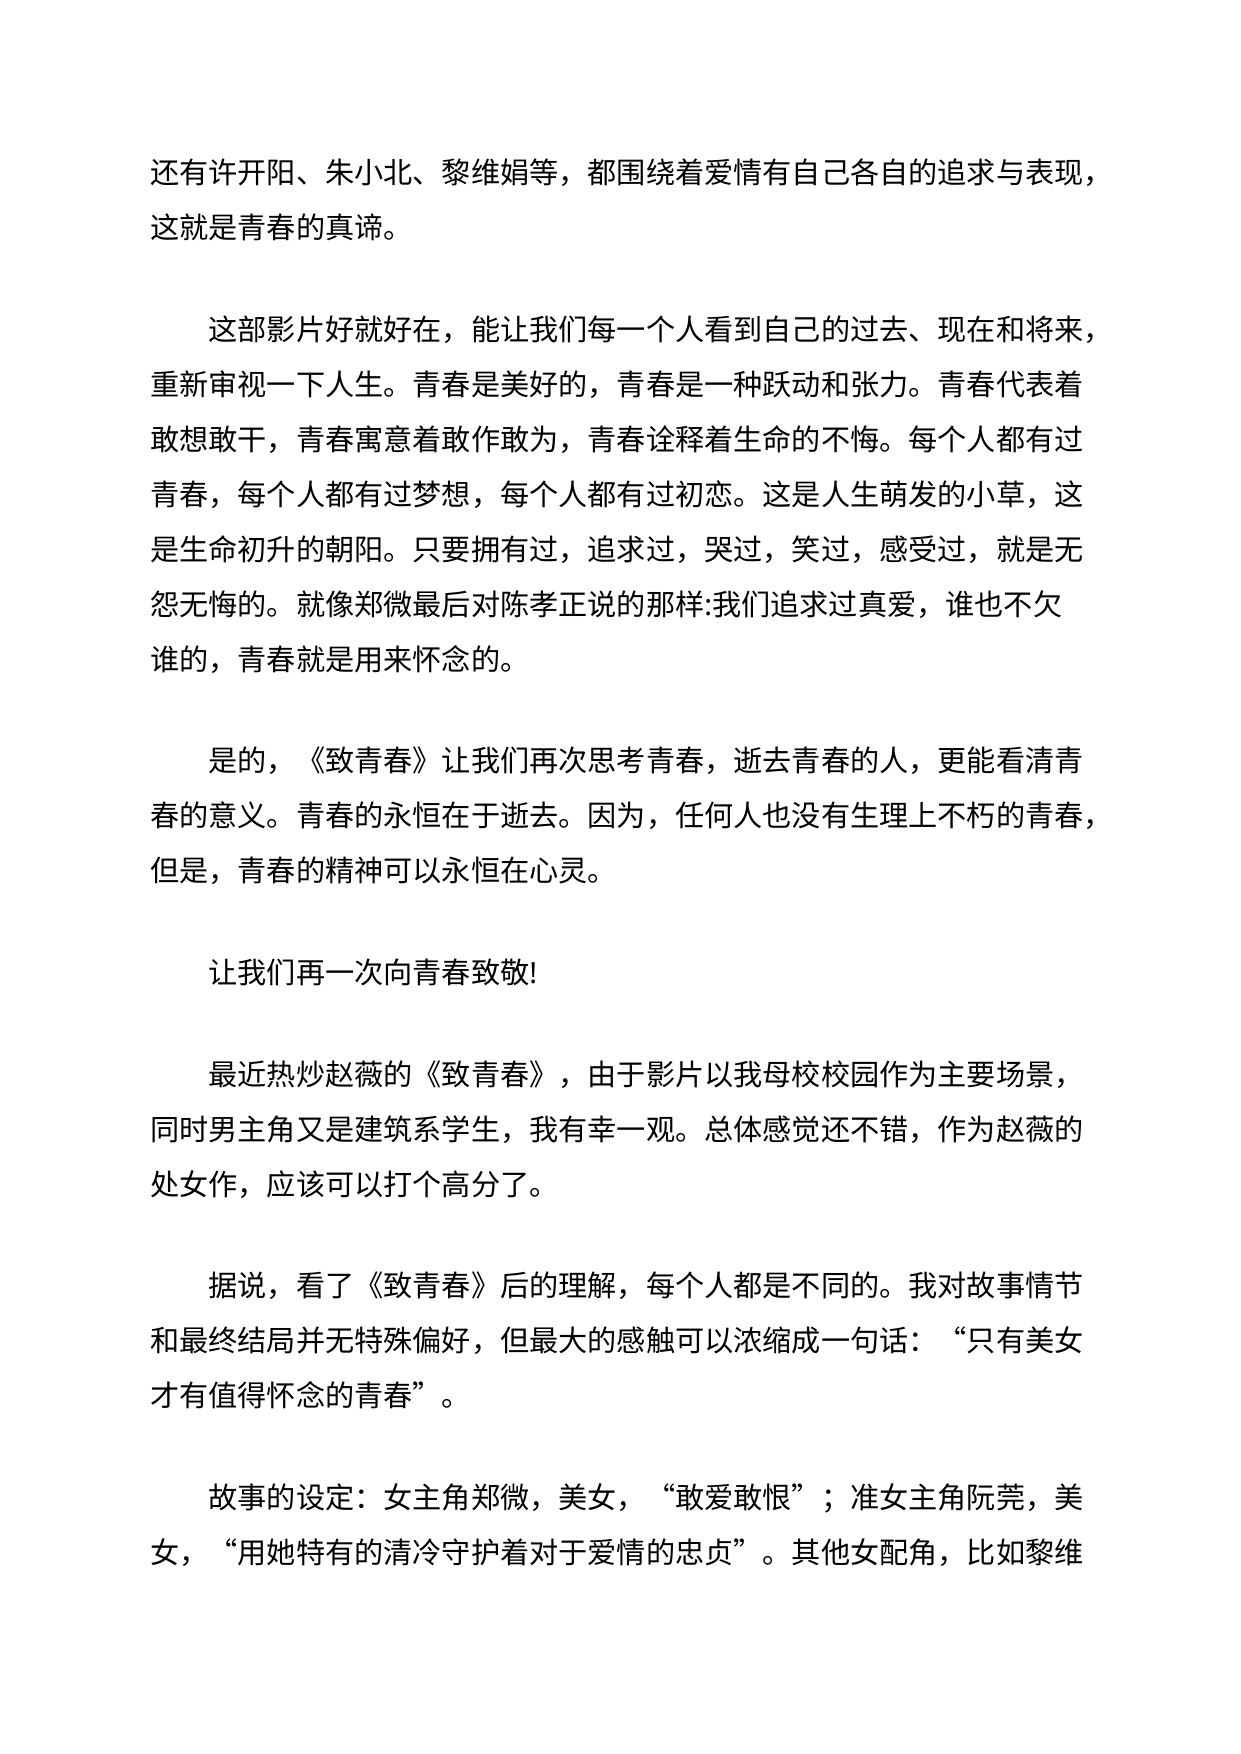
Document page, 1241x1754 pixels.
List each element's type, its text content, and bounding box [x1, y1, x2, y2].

text 最近热炒赵薇的《致青春》，由于影片以我母校校园作为主要场景，同时男主角又是建筑系学生，我有幸一观。总体感觉还不错，作为赵薇的处女作，应该可以打个高分了。 [150, 1051, 1090, 1203]
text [150, 150, 1090, 247]
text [150, 1474, 1090, 1572]
text 据说，看了《致青春》后的理解，每个人都是不同的。我对故事情节和最终结局并无特殊偏好，但最大的感触可以浓缩成一句话：“只有美女才有值得怀念的青春”。 [150, 1263, 1090, 1415]
text 是的，《致青春》让我们再次思考青春，逝去青春的人，更能看清青春的意义。青春的永恒在于逝去。因为，任何人也没有生理上不朽的青春，但是，青春的精神可以永恒在心灵。 [150, 738, 1090, 890]
text 这部影片好就好在，能让我们每一个人看到自己的过去、现在和将来，重新审视一下人生。青春是美好的，青春是一种跃动和张力。青春代表着敢想敢干，青春寓意着敢作敢为，青春诠释着生命的不悔。每个人都有过青春，每个人都有过梦想，每个人都有过初恋。这是人生萌发的小草，这是生命初升的朝阳。只要拥有过，追求过，哭过，笑过，感受过，就是无怨无悔的。就像郑微最后对陈孝正说的那样:我们追求过真爱，谁也不欠谁的，青春就是用来怀念的。 [150, 307, 1090, 678]
text 让我们再一次向青春致敬! [150, 949, 1090, 992]
